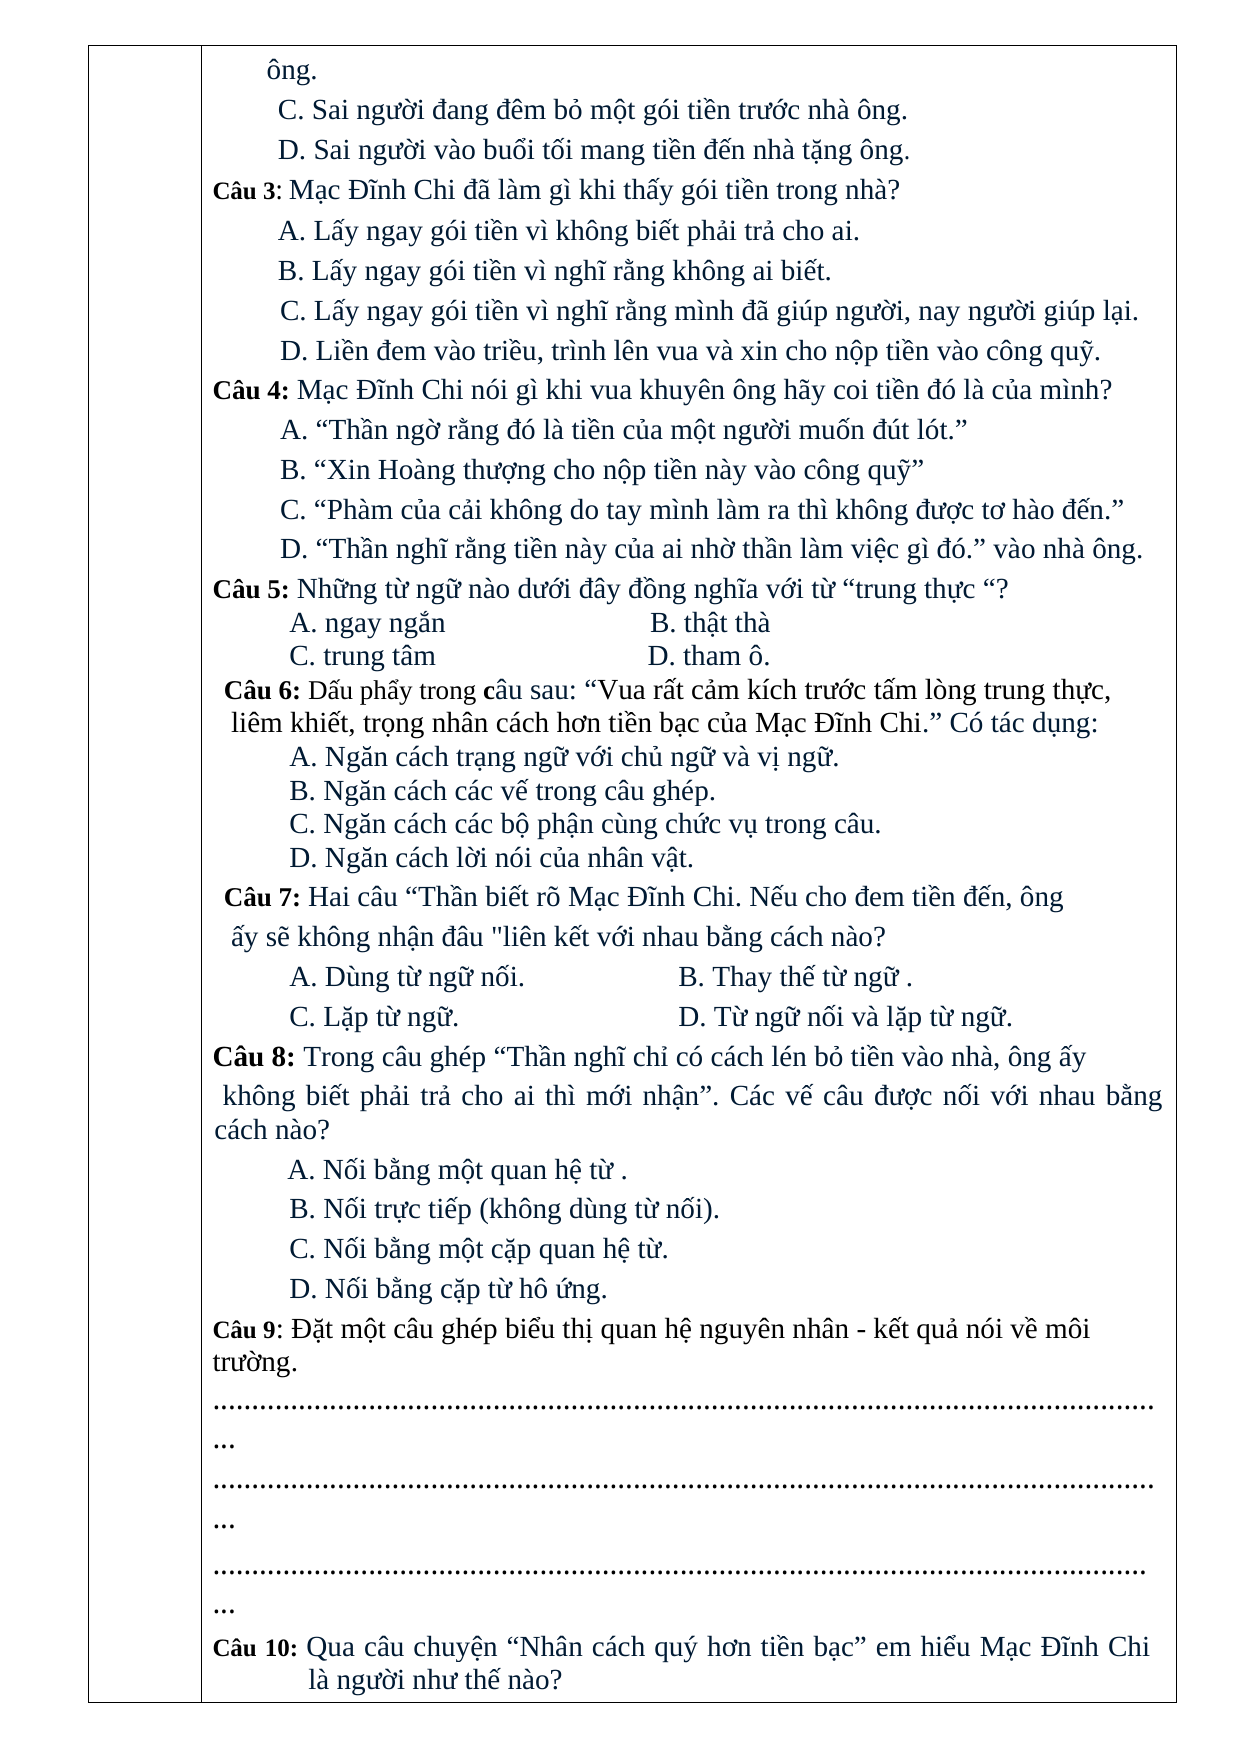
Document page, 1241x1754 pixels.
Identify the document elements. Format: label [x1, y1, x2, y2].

table_header [202, 46, 1176, 1702]
table_header [89, 46, 201, 1702]
